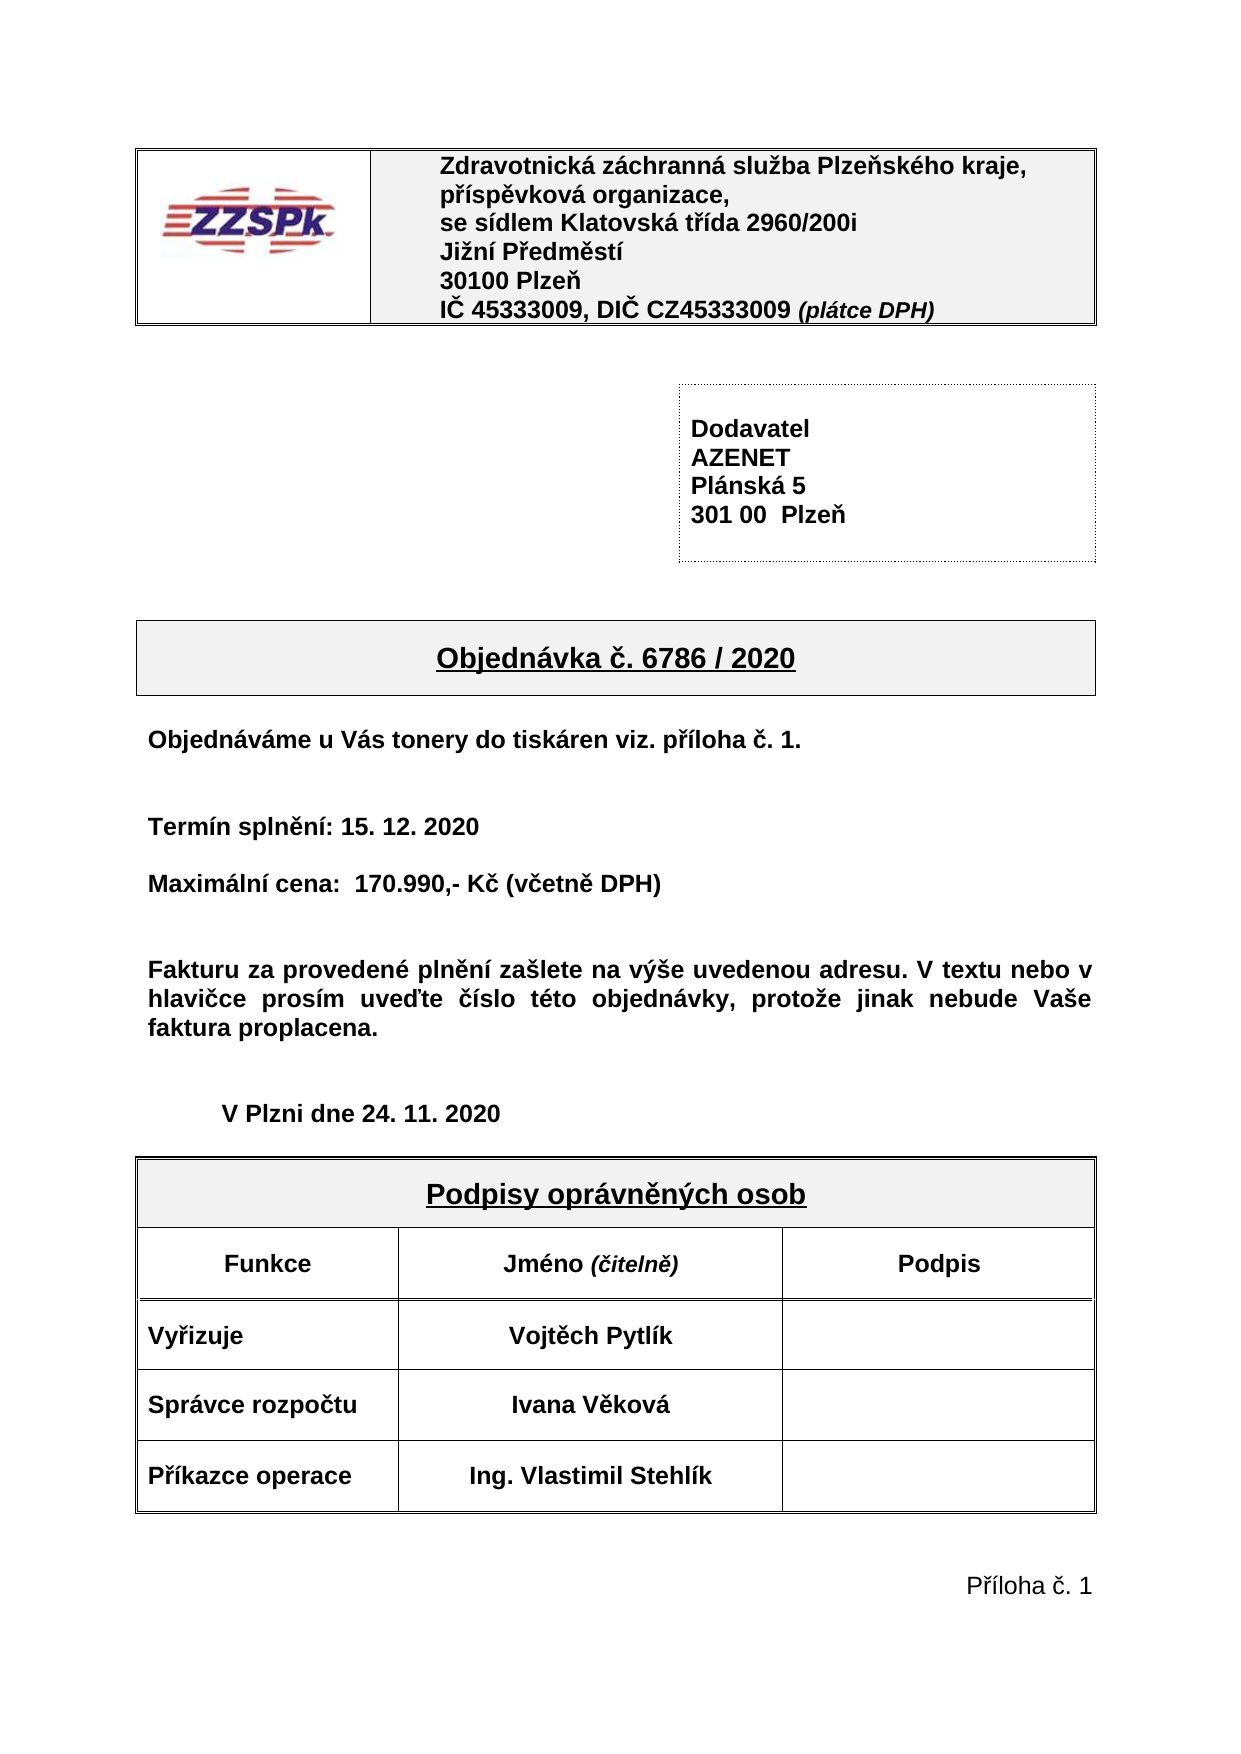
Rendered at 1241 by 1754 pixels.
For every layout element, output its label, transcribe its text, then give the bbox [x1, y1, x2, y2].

table_cell Příkazce operace [138, 1441, 398, 1511]
table_cell [783, 1298, 1096, 1369]
table_cell [783, 1370, 1094, 1440]
table_cell Ivana Věková [399, 1370, 782, 1440]
text Příloha č. 1 [124, 1571, 1092, 1600]
text Objednáváme u Vás tonery do tiskáren viz. příloha č. 1. [148, 725, 1092, 754]
table_cell Podpis [783, 1228, 1094, 1298]
text Fakturu za provedené plnění zašlete na výše uvedenou adresu. V textu nebo v hlavičce prosím uveďte číslo této objednávky, protože jinak nebude Vaše faktura proplacena. [148, 955, 1092, 1041]
text V Plzni dne 24. 11. 2020 [148, 1099, 1092, 1128]
table_cell Vyřizuje [136, 1298, 398, 1369]
table_header [138, 151, 370, 323]
table_cell Ing. Vlastimil Stehlík [399, 1441, 782, 1511]
table_header Zdravotnická záchranná služba Plzeňského kraje, příspěvková organizace, se sídlem Klatovská třída 2960/200i Jižní Předměstí 30100 Plzeň IČ 45333009, DIČ CZ45333009 (plátce DPH) [428, 151, 1094, 323]
table_cell Funkce [138, 1228, 398, 1298]
text Termín splnění: 15. 12. 2020 [148, 811, 1092, 840]
table_header Podpisy oprávněných osob [138, 1160, 1094, 1227]
table_cell [783, 1441, 1094, 1511]
table_header Objednávka č. 6786 / 2020 [137, 621, 1095, 695]
table_cell Jméno (čitelně) [399, 1228, 782, 1298]
table_header [371, 151, 428, 323]
table_header Dodavatel AZENET Plánská 5 301 00 Plzeň [679, 384, 1096, 561]
text Maximální cena: 170.990,- Kč (včetně DPH) [148, 869, 1092, 898]
table_cell Vojtěch Pytlík [399, 1301, 782, 1369]
table_cell Správce rozpočtu [138, 1370, 398, 1440]
